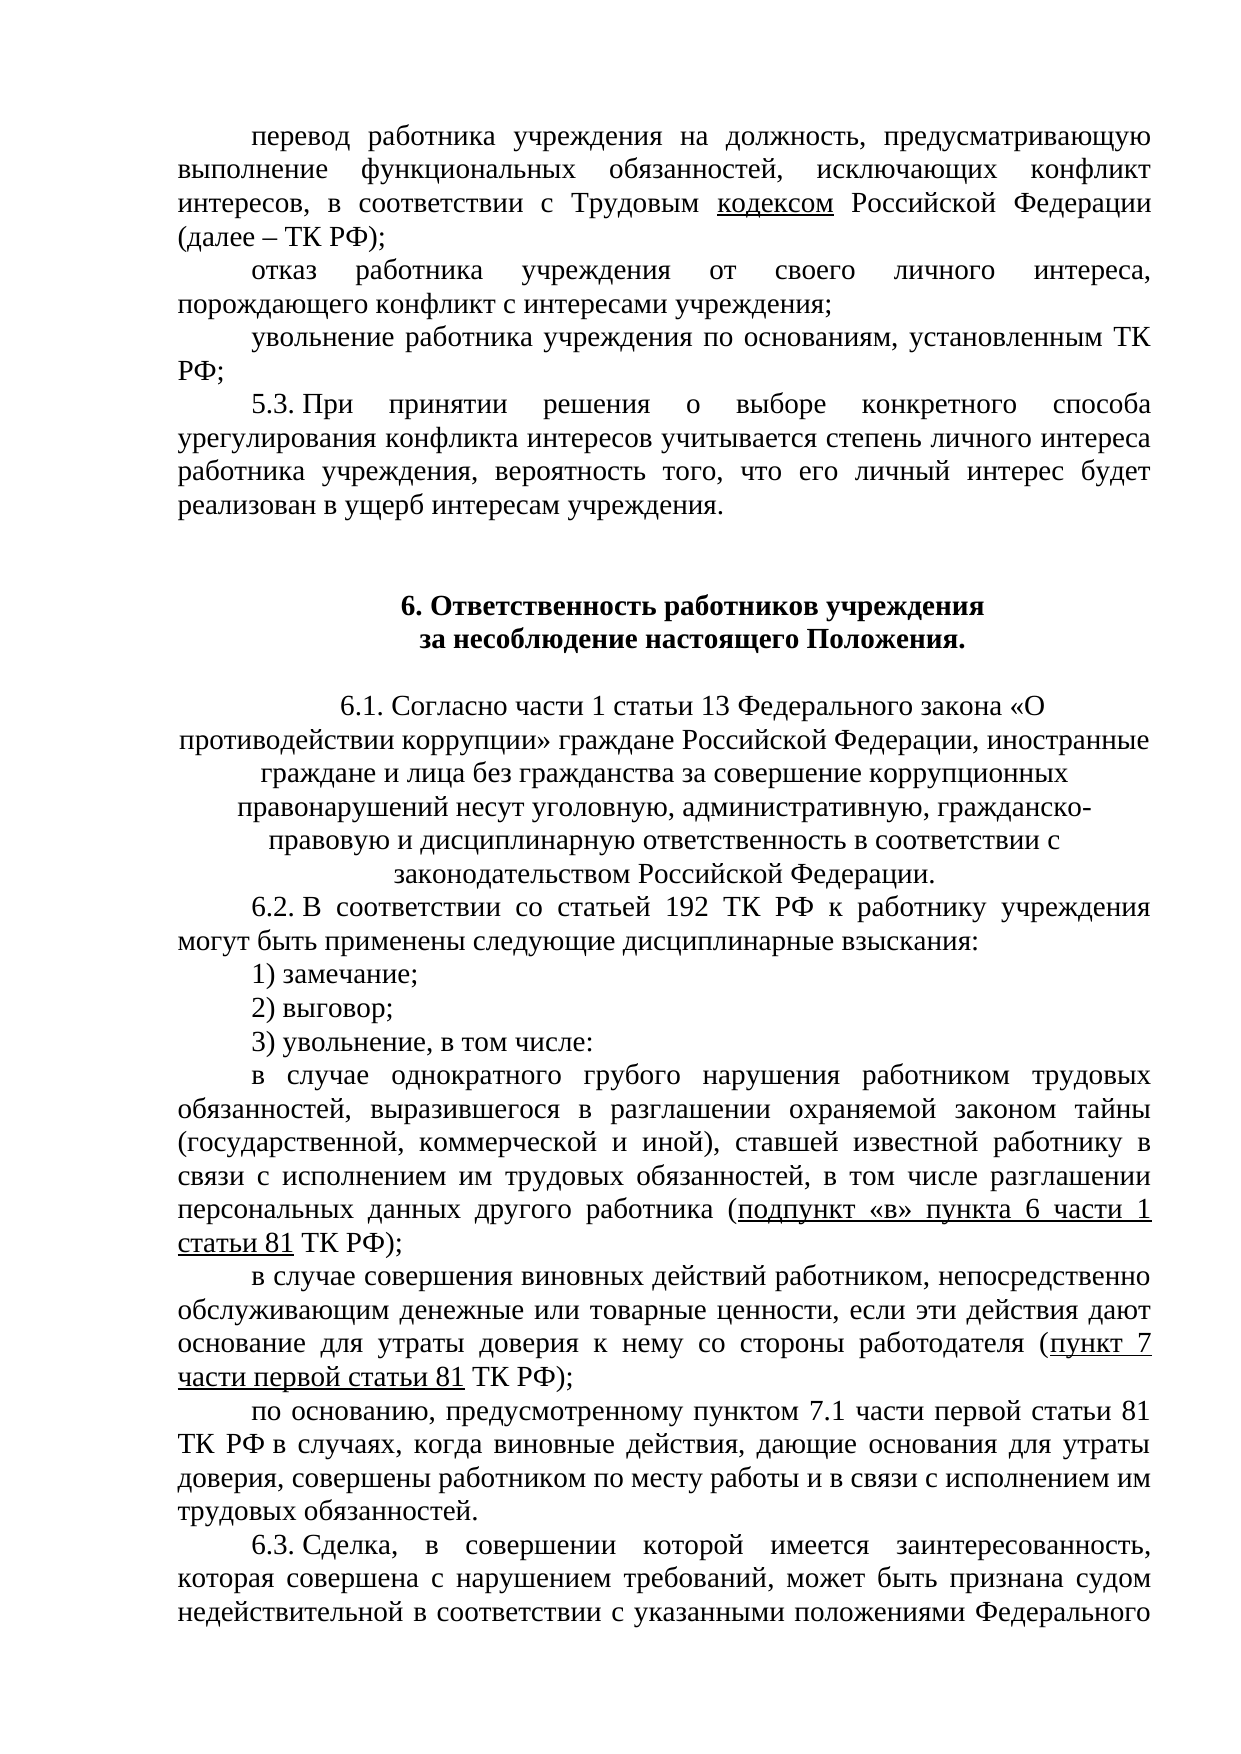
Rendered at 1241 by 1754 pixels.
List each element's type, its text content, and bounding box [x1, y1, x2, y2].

text 6. Ответственность работников учреждения [177, 588, 1152, 621]
text в случае совершения виновных действий работником, непосредственно обслуживающим денежные или товарные ценности, если эти действия дают основание для утраты доверия к нему со стороны работодателя (пункт 7 части первой статьи 81 ТК РФ); [177, 1258, 1152, 1393]
text отказ работника учреждения от своего личного интереса, порождающего конфликт с интересами учреждения; [177, 252, 1152, 319]
text за несоблюдение настоящего Положения. [177, 621, 1152, 655]
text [177, 1527, 1152, 1627]
text 6.2. В соответствии со статьей 192 ТК РФ к работнику учреждения могут быть применены следующие дисциплинарные взыскания: [177, 889, 1152, 957]
text в случае однократного грубого нарушения работником трудовых обязанностей, выразившегося в разглашении охраняемой законом тайны (государственной, коммерческой и иной), ставшей известной работнику в связи с исполнением им трудовых обязанностей, в том числе разглашении персональных данных другого работника (подпункт «в» пункта 6 части 1 статьи 81 ТК РФ); [177, 1057, 1152, 1258]
text 6.1. Согласно части 1 статьи 13 Федерального закона «О противодействии коррупции» граждане Российской Федерации, иностранные граждане и лица без гражданства за совершение коррупционных правонарушений несут уголовную, административную, гражданско-правовую и дисциплинарную ответственность в соответствии с законодательством Российской Федерации. [177, 688, 1152, 889]
text по основанию, предусмотренному пунктом 7.1 части первой статьи 81 ТК РФ в случаях, когда виновные действия, дающие основания для утраты доверия, совершены работником по месту работы и в связи с исполнением им трудовых обязанностей. [177, 1393, 1152, 1527]
text 3) увольнение, в том числе: [177, 1024, 1152, 1057]
text 1) замечание; [177, 957, 1152, 990]
text 2) выговор; [177, 990, 1152, 1024]
text 5.3. При принятии решения о выборе конкретного способа урегулирования конфликта интересов учитывается степень личного интереса работника учреждения, вероятность того, что его личный интерес будет реализован в ущерб интересам учреждения. [177, 386, 1152, 521]
text увольнение работника учреждения по основаниям, установленным ТК РФ; [177, 319, 1152, 386]
text перевод работника учреждения на должность, предусматривающую выполнение функциональных обязанностей, исключающих конфликт интересов, в соответствии с Трудовым кодексом Российской Федерации (далее – ТК РФ); [177, 118, 1152, 252]
